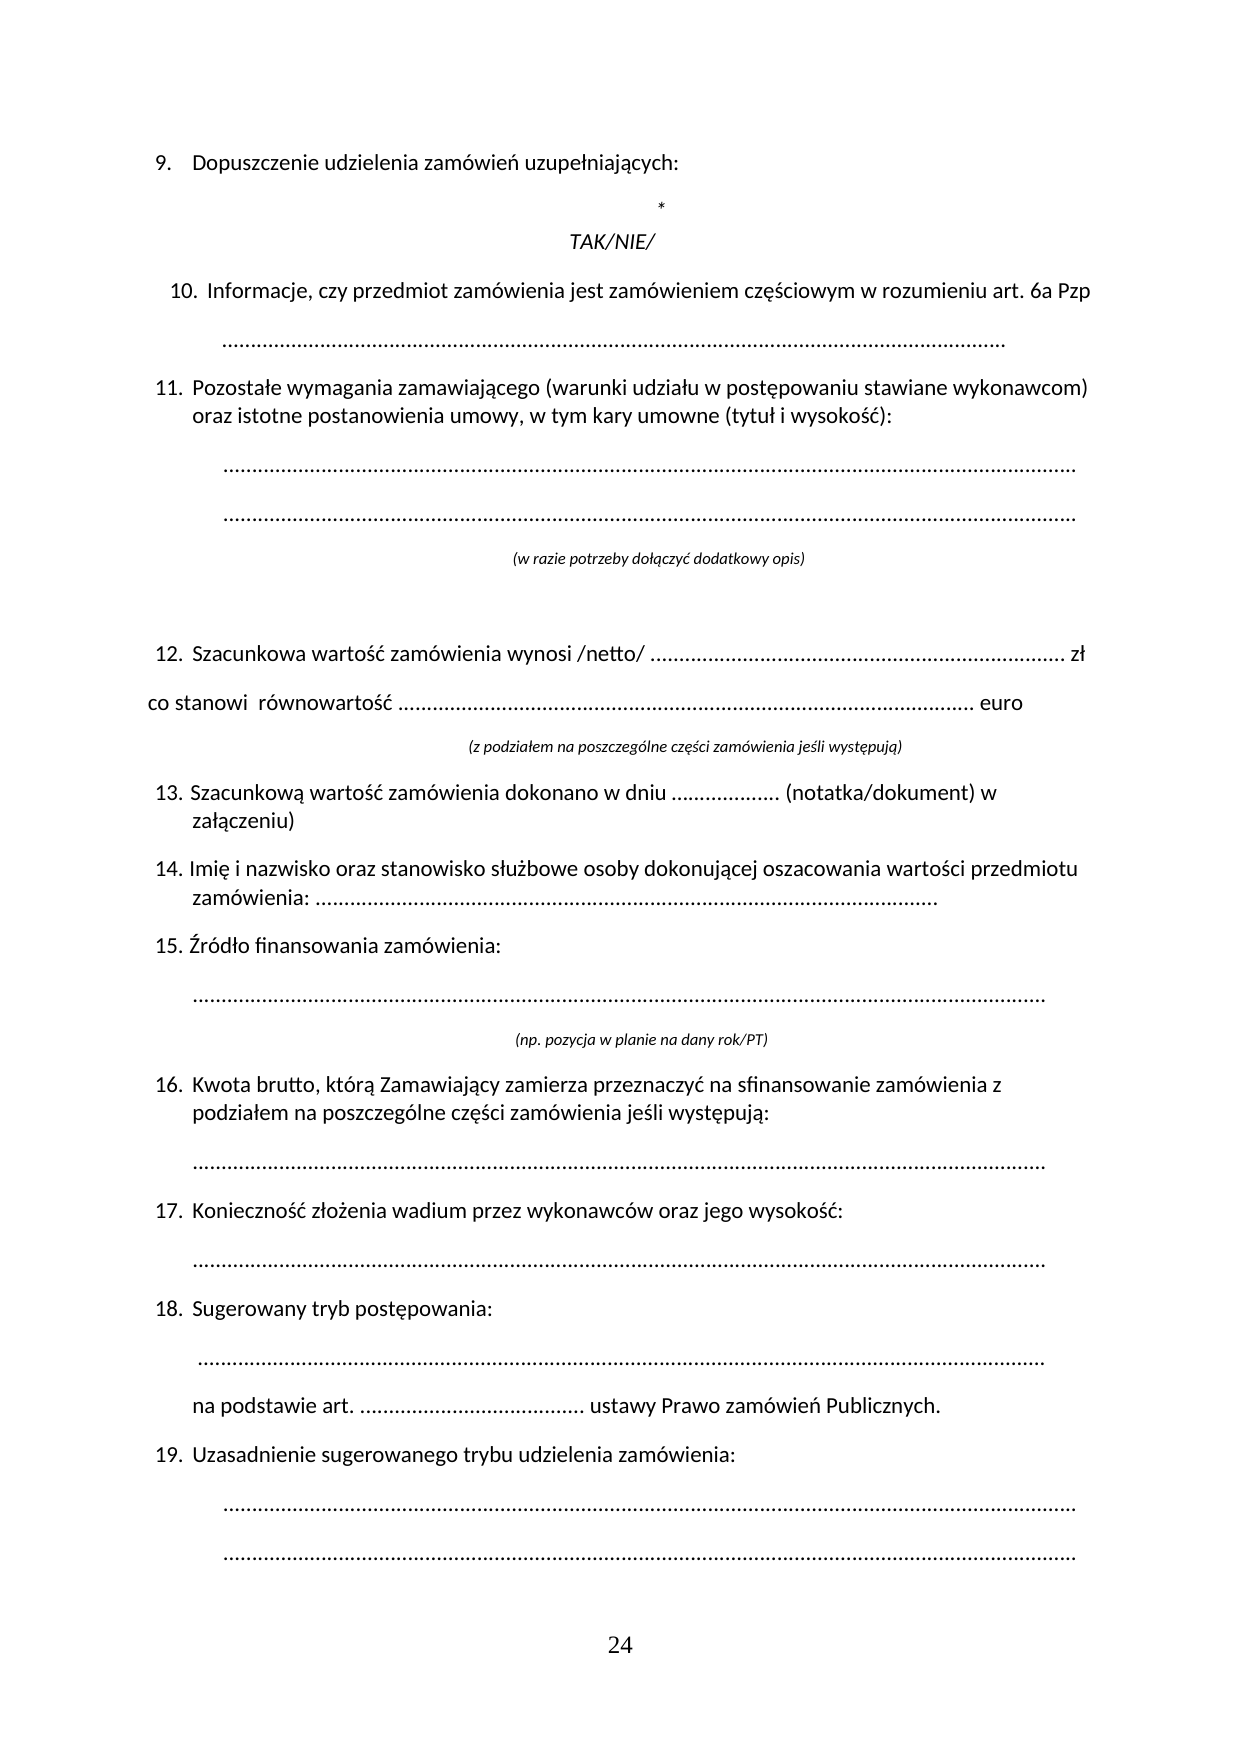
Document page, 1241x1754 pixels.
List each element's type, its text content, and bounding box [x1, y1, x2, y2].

text .................................................................................................................................................... [223, 499, 1093, 527]
list Uzasadnienie sugerowanego trybu udzielenia zamówienia: [154, 1440, 1093, 1468]
text ........................................................................................................................................ [221, 325, 1093, 353]
text co stanowi równowartość .................................................................................................... euro [148, 688, 1093, 716]
text .................................................................................................................................................... [192, 1245, 1093, 1273]
list Źródło finansowania zamówienia: [154, 931, 1093, 959]
text (z podziałem na poszczególne części zamówienia jeśli występują) [468, 737, 1093, 757]
list Sugerowany tryb postępowania: [154, 1294, 1093, 1322]
text .................................................................................................................................................... [223, 1489, 1093, 1517]
text .................................................................................................................................................... [223, 1538, 1093, 1566]
text .................................................................................................................................................... [223, 450, 1093, 478]
list Imię i nazwisko oraz stanowisko służbowe osoby dokonującej oszacowania wartości przedmiotu zamówienia: ............................................................................................................ [154, 854, 1093, 911]
text (np. pozycja w planie na dany rok/PT) [192, 1029, 1093, 1049]
text .................................................................................................................................................... [192, 980, 1093, 1008]
text TAK/NIE/* [148, 196, 1093, 255]
list Konieczność złożenia wadium przez wykonawców oraz jego wysokość: [154, 1196, 1093, 1224]
text .................................................................................................................................................... [192, 1147, 1093, 1175]
list Szacunkową wartość zamówienia dokonano w dniu …................ (notatka/dokument) w załączeniu) [154, 778, 1093, 834]
text ................................................................................................................................................... [192, 1343, 1093, 1371]
list Kwota brutto, którą Zamawiający zamierza przeznaczyć na sfinansowanie zamówienia z podziałem na poszczególne części zamówienia jeśli występują: [154, 1070, 1093, 1126]
list Informacje, czy przedmiot zamówienia jest zamówieniem częściowym w rozumieniu art. 6a Pzp [169, 276, 1093, 304]
list Dopuszczenie udzielenia zamówień uzupełniających: [154, 148, 1093, 176]
list Pozostałe wymagania zamawiającego (warunki udziału w postępowaniu stawiane wykonawcom) oraz istotne postanowienia umowy, w tym kary umowne (tytuł i wysokość): [154, 373, 1093, 429]
text (w razie potrzeby dołączyć dodatkowy opis) [223, 548, 1093, 568]
text na podstawie art. ....................................... ustawy Prawo zamówień Publicznych. [192, 1391, 1093, 1419]
list Szacunkowa wartość zamówienia wynosi /netto/ ........................................................................ zł [154, 639, 1093, 667]
